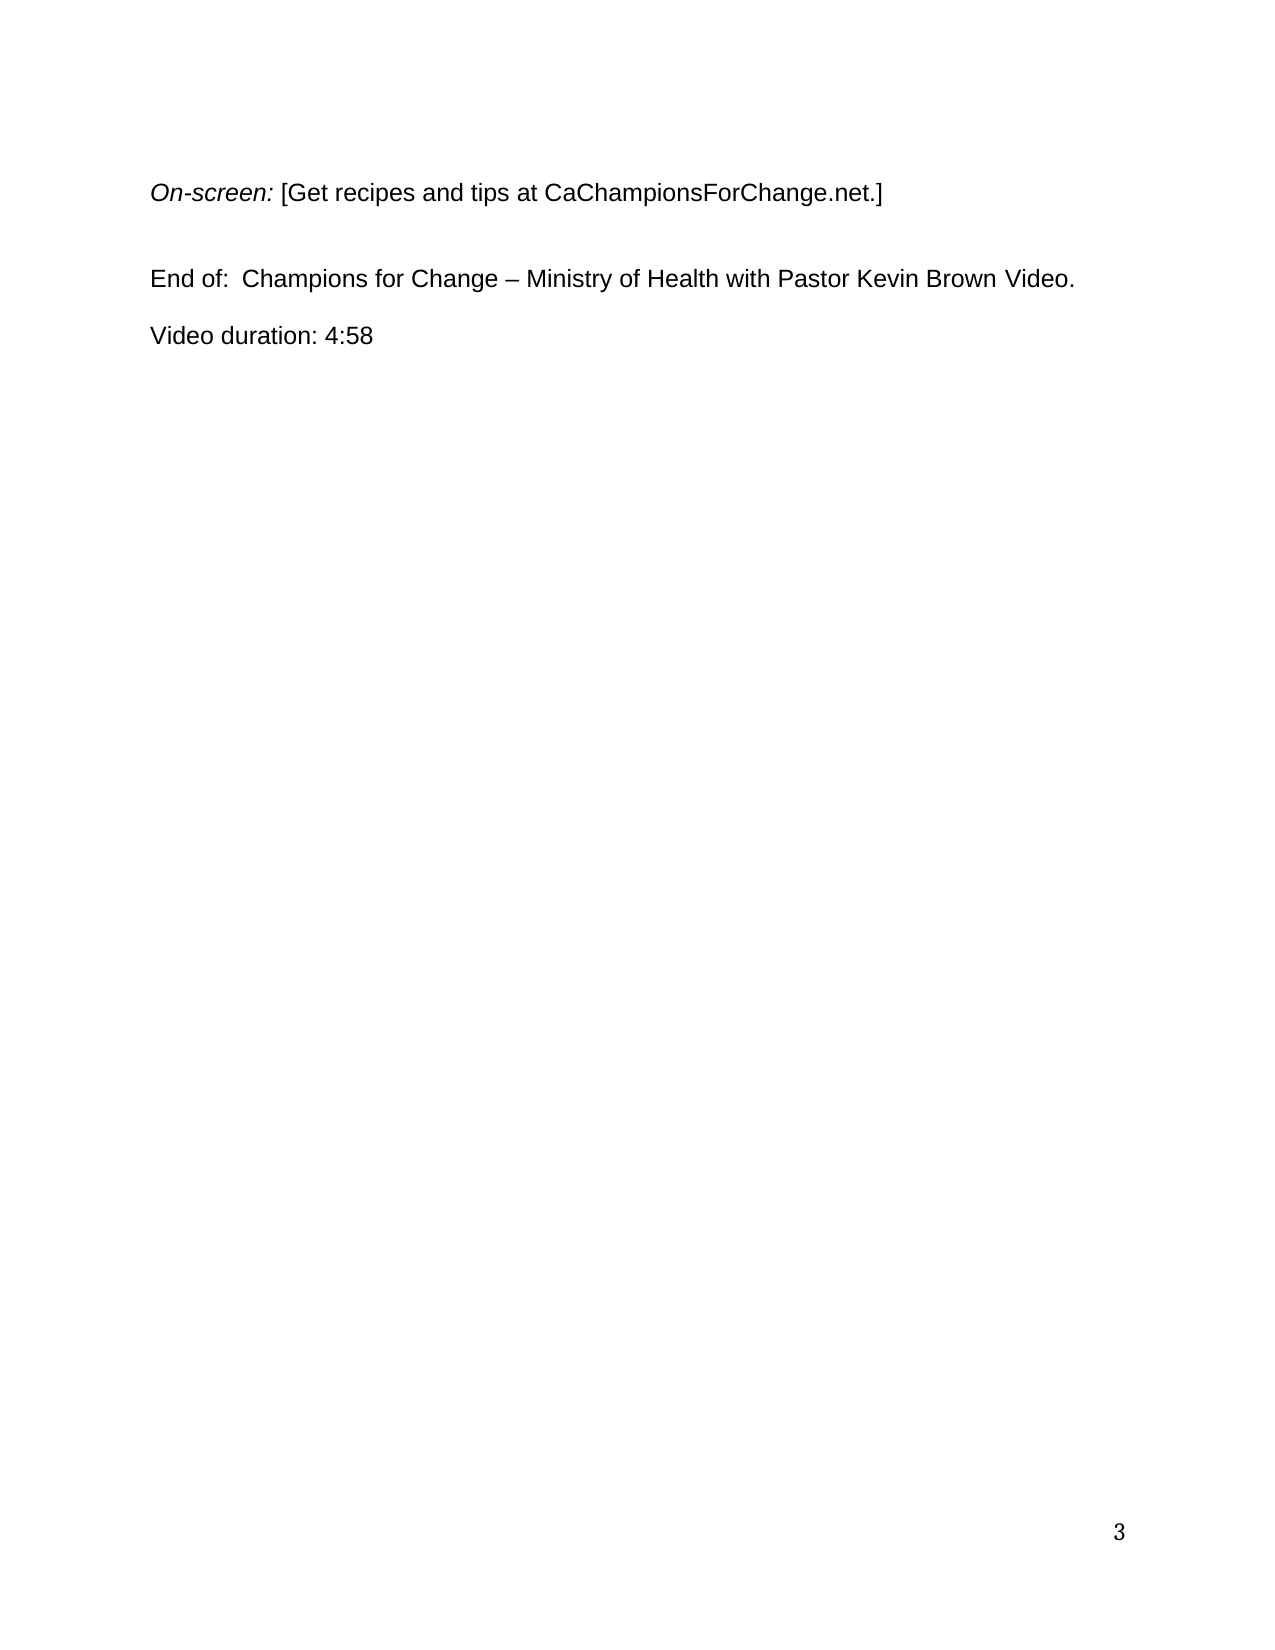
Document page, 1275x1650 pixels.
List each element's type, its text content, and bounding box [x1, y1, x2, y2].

text On-screen: [Get recipes and tips at CaChampionsForChange.net.] [150, 177, 1125, 206]
text End of: Champions for Change – Ministry of Health with Pastor Kevin Brown Video. [150, 264, 1125, 292]
text Video duration: 4:58 [150, 321, 1125, 350]
